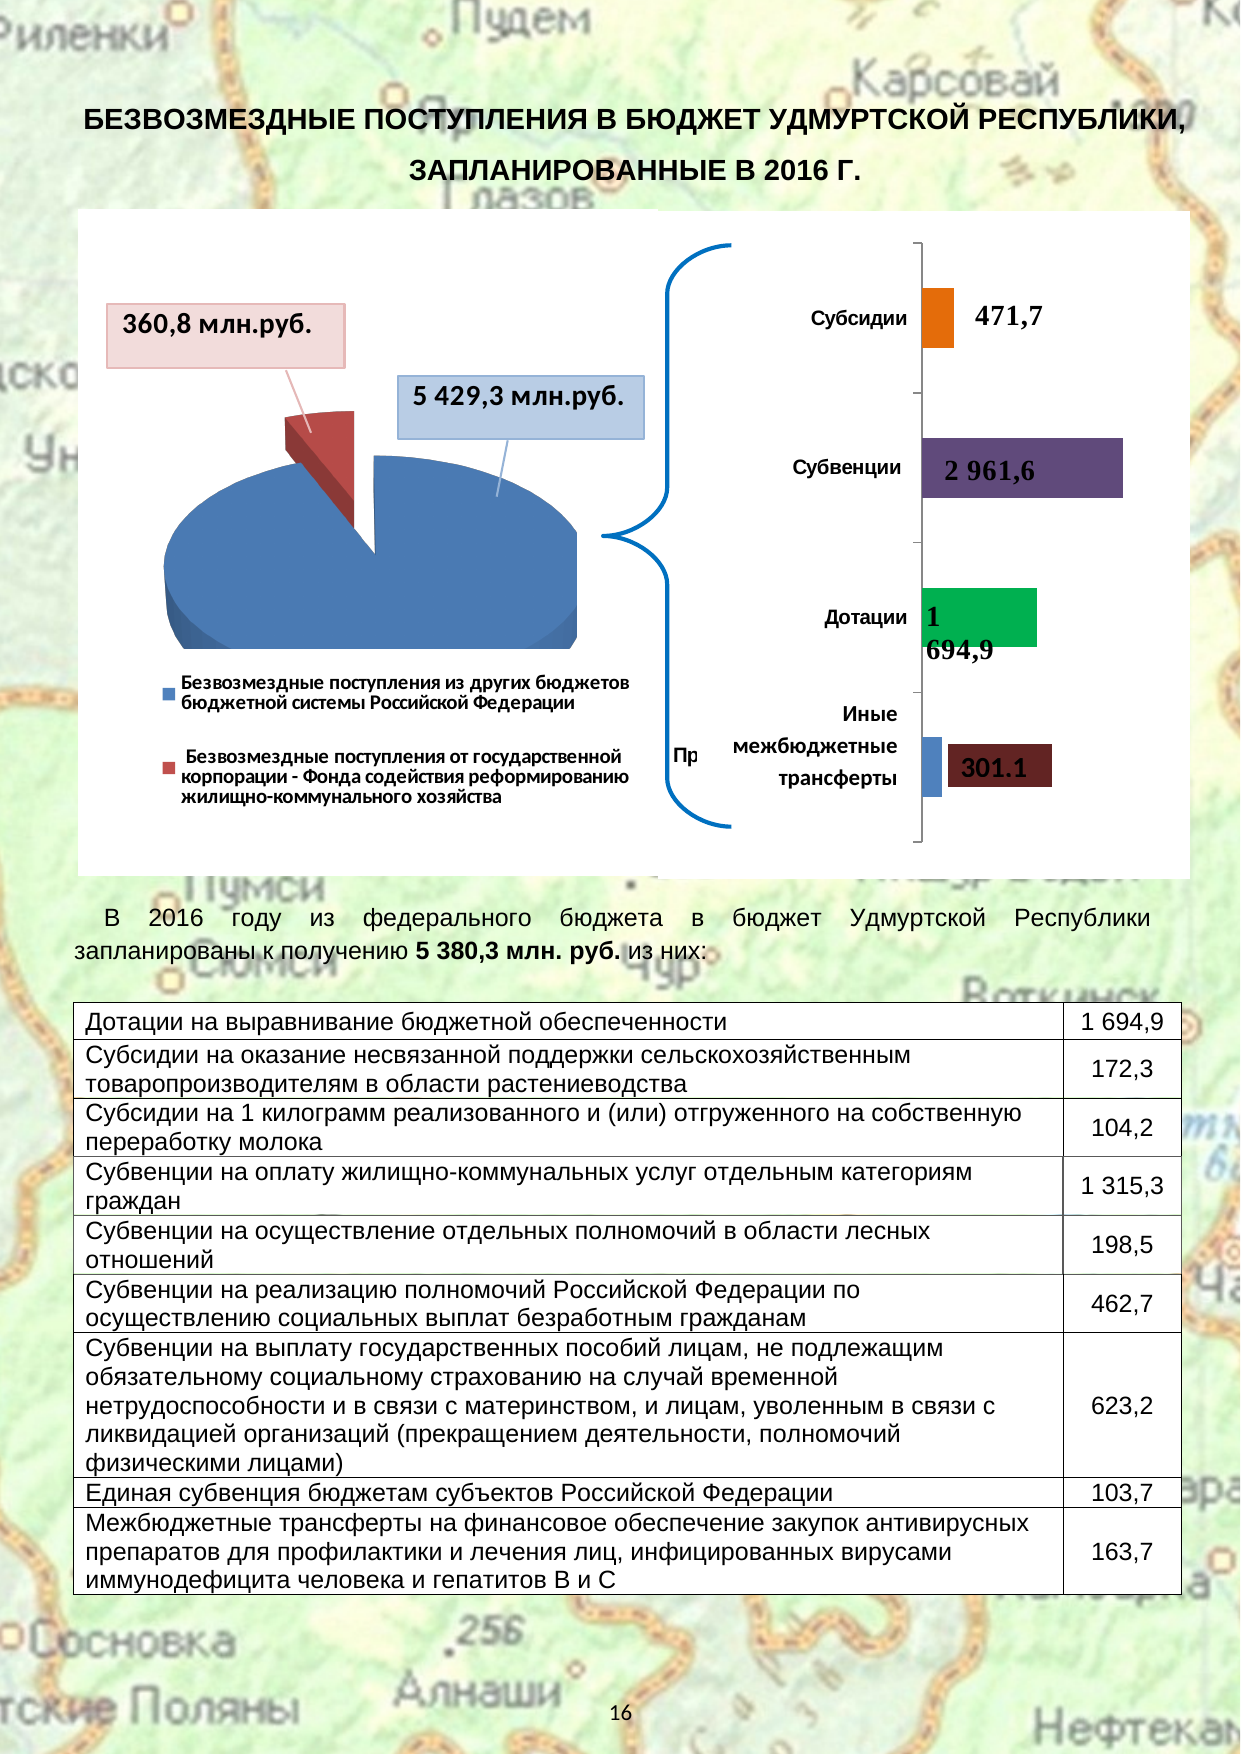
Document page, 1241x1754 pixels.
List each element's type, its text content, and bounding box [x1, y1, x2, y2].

table_cell 1 315,3 [1064, 1157, 1181, 1214]
picture [0, 0, 1241, 1754]
table_cell Субвенции на осуществление отдельных полномочий в области лесных отношений [74, 1216, 1062, 1273]
table_cell 198,5 [1064, 1216, 1181, 1273]
table_cell Субвенции на реализацию полномочий Российской Федерации по осуществлению социальных выплат безработным гражданам [74, 1275, 1063, 1332]
table_cell 163,7 [1064, 1508, 1181, 1594]
table_cell 172,3 [1064, 1040, 1181, 1097]
table_header Дотации на выравнивание бюджетной обеспеченности [74, 1003, 1063, 1039]
table_cell 462,7 [1064, 1275, 1181, 1332]
text БЕЗВОЗМЕЗДНЫЕ ПОСТУПЛЕНИЯ В БЮДЖЕТ УДМУРТСКОЙ РЕСПУБЛИКИ, [74, 102, 1196, 135]
table_cell 104,2 [1064, 1099, 1181, 1156]
text В 2016 году из федерального бюджета в бюджет Удмуртской Республики запланированы к получению 5 380,3 млн. руб. из них: [74, 903, 1152, 964]
table_cell 623,2 [1064, 1333, 1181, 1477]
table_cell 103,7 [1064, 1478, 1181, 1507]
text ЗАПЛАНИРОВАННЫЕ В 2016 Г. [74, 153, 1196, 186]
table_cell Субсидии на оказание несвязанной поддержки сельскохозяйственным товаропроизводителям в области растениеводства [74, 1040, 1063, 1097]
table_cell Субвенции на выплату государственных пособий лицам, не подлежащим обязательному социальному страхованию на случай временной нетрудоспособности и в связи с материнством, и лицам, уволенным в связи с ликвидацией организаций (прекращением деятельности, полномочий физическими лицами) [74, 1333, 1063, 1477]
table_cell Единая субвенция бюджетам субъектов Российской Федерации [74, 1478, 1063, 1507]
table_cell Межбюджетные трансферты на финансовое обеспечение закупок антивирусных препаратов для профилактики и лечения лиц, инфицированных вирусами иммунодефицита человека и гепатитов В и С [74, 1508, 1063, 1594]
table_cell Субвенции на оплату жилищно-коммунальных услуг отдельным категориям граждан [74, 1157, 1062, 1214]
table_cell Субсидии на 1 килограмм реализованного и (или) отгруженного на собственную переработку молока [74, 1099, 1063, 1156]
table_header 1 694,9 [1064, 1003, 1181, 1039]
